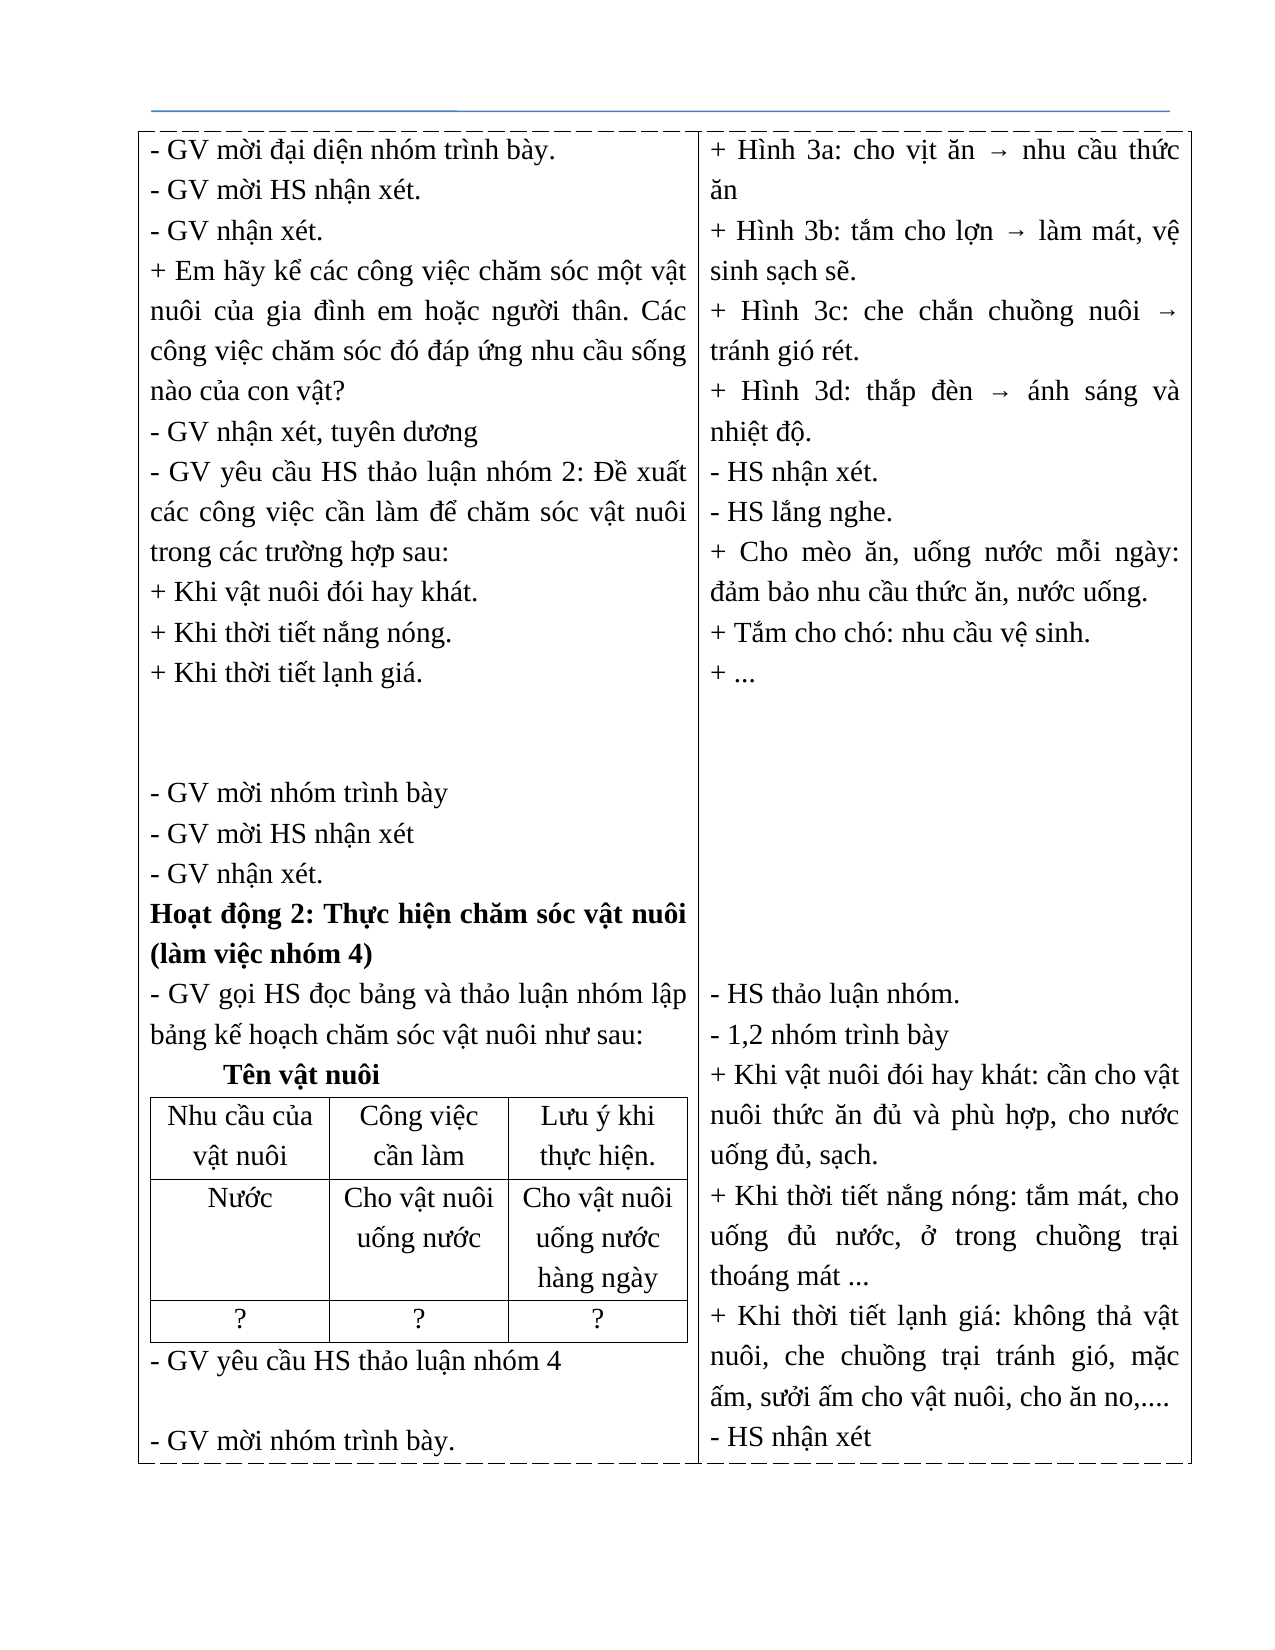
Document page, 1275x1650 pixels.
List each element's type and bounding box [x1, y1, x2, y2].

table_cell [699, 131, 1191, 1463]
table_cell [139, 131, 698, 1463]
